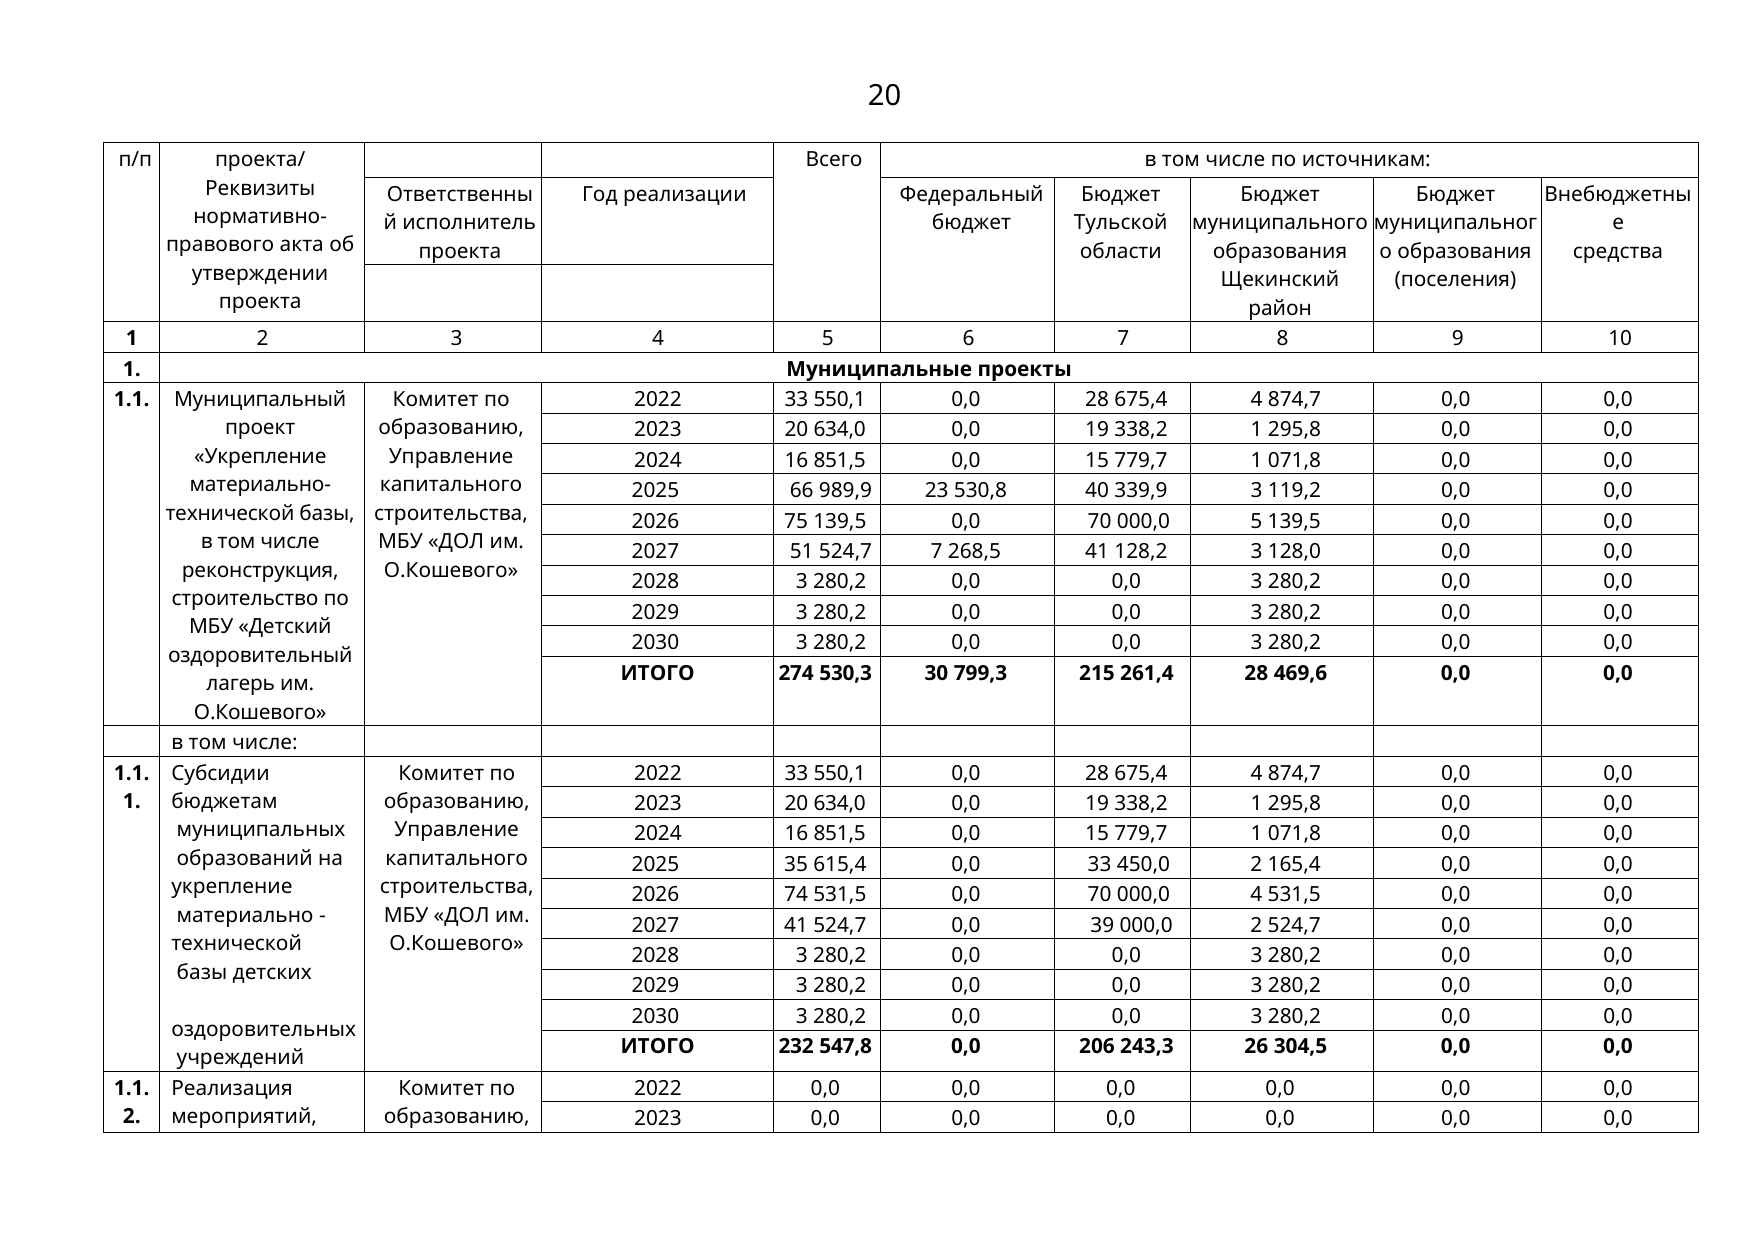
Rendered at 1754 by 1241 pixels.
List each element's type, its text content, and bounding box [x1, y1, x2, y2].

table_cell 0,0 [881, 414, 1054, 443]
table_cell 0,0 [1542, 970, 1698, 999]
table_cell 2024 [542, 818, 773, 847]
table_cell 0,0 [1542, 566, 1698, 595]
table_cell 0,0 [881, 383, 1054, 412]
table_cell [542, 265, 773, 321]
table_cell 0,0 [1542, 1031, 1698, 1071]
table_cell 0,0 [1055, 626, 1190, 656]
table_cell 4 874,7 [1191, 757, 1373, 786]
table_cell 0,0 [1542, 848, 1698, 877]
table_cell 2026 [542, 879, 773, 908]
table_cell 40 339,9 [1055, 474, 1190, 504]
table_cell 4 [542, 322, 773, 352]
table_cell 33 550,1 [774, 757, 880, 786]
table_cell 3 280,2 [774, 626, 880, 656]
table_cell Ответственный исполнитель проекта [365, 178, 541, 264]
table_cell Муниципальные проекты [160, 353, 1698, 382]
table_cell 0,0 [1542, 414, 1698, 443]
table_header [160, 143, 364, 321]
table_cell 19 338,2 [1055, 787, 1190, 817]
table_cell 2 [160, 322, 364, 352]
table_cell 19 338,2 [1055, 414, 1190, 443]
table_cell 0,0 [1542, 596, 1698, 625]
table_cell 16 851,5 [774, 818, 880, 847]
table_cell 2022 [542, 1072, 773, 1101]
table_cell 74 531,5 [774, 879, 880, 908]
table_cell 0,0 [1542, 657, 1698, 725]
table_cell 30 799,3 [881, 657, 1054, 725]
table_cell 3 280,2 [774, 970, 880, 999]
table_cell 2023 [542, 414, 773, 443]
table_cell 4 531,5 [1191, 879, 1373, 908]
table_cell 0,0 [1542, 909, 1698, 938]
table_cell 28 675,4 [1055, 757, 1190, 786]
table_cell 15 779,7 [1055, 818, 1190, 847]
table_cell ИТОГО [542, 657, 773, 725]
table_cell 35 615,4 [774, 848, 880, 877]
table_cell 2023 [542, 1102, 773, 1132]
table_cell 0,0 [1374, 474, 1541, 504]
table_cell 75 139,5 [774, 505, 880, 534]
table_cell 0,0 [881, 505, 1054, 534]
table_cell 2023 [542, 787, 773, 817]
table_header № п/п [104, 143, 159, 321]
table_cell 0,0 [1542, 818, 1698, 847]
table_cell 3 280,2 [1191, 939, 1373, 969]
table_cell 2028 [542, 566, 773, 595]
table_cell 2022 [542, 757, 773, 786]
table_cell 0,0 [881, 818, 1054, 847]
table_cell 66 989,9 [774, 474, 880, 504]
table_cell 28 675,4 [1055, 383, 1190, 412]
table_cell 0,0 [1055, 596, 1190, 625]
table_cell 0,0 [1542, 535, 1698, 564]
table_cell 0,0 [1374, 848, 1541, 877]
table_cell 2025 [542, 848, 773, 877]
table_cell 0,0 [1542, 626, 1698, 656]
table_cell 0,0 [881, 879, 1054, 908]
table_cell 2 524,7 [1191, 909, 1373, 938]
table_cell [104, 726, 159, 756]
table_cell 0,0 [1374, 818, 1541, 847]
table_cell 16 851,5 [774, 444, 880, 473]
table_cell 0,0 [881, 1031, 1054, 1071]
table_cell Комитет по образованию, Управление капитального строительства, МБУ «ДОЛ им. О.Кошевого» [365, 1072, 541, 1132]
table_cell 0,0 [1542, 757, 1698, 786]
table_cell 33 550,1 [774, 383, 880, 412]
table_cell [365, 143, 541, 177]
table_cell 0,0 [1374, 444, 1541, 473]
table_cell 1 295,8 [1191, 787, 1373, 817]
table_cell [1542, 726, 1698, 756]
table_cell 0,0 [1374, 657, 1541, 725]
table_cell 10 [1542, 322, 1698, 352]
table_cell 4 874,7 [1191, 383, 1373, 412]
table_cell 1 071,8 [1191, 444, 1373, 473]
table_cell Всего [774, 143, 880, 321]
table_cell 41 128,2 [1055, 535, 1190, 564]
table_cell Бюджет Тульской области [1055, 178, 1190, 321]
table_cell Год реализации [542, 178, 773, 264]
table_cell 0,0 [1191, 1102, 1373, 1132]
table_cell 5 [774, 322, 880, 352]
table_cell 0,0 [881, 909, 1054, 938]
table_cell 0,0 [1374, 879, 1541, 908]
table_cell 0,0 [1374, 414, 1541, 443]
table_cell 0,0 [1055, 1102, 1190, 1132]
table_cell [365, 265, 541, 321]
table_cell в том числе: [160, 726, 364, 756]
table_cell 0,0 [881, 626, 1054, 656]
table_cell 206 243,3 [1055, 1031, 1190, 1071]
table_cell 3 280,2 [1191, 566, 1373, 595]
table_cell 0,0 [881, 848, 1054, 877]
table_cell 2022 [542, 383, 773, 412]
table_cell 0,0 [1374, 383, 1541, 412]
table_cell 1 071,8 [1191, 818, 1373, 847]
table_cell [542, 726, 773, 756]
table_cell 0,0 [881, 757, 1054, 786]
table_cell 2029 [542, 970, 773, 999]
table_cell Комитет по образованию, Управление капитального строительства, МБУ «ДОЛ им. О.Кошевого» [365, 383, 541, 725]
table_header [542, 143, 773, 177]
table_cell 0,0 [1542, 383, 1698, 412]
table_cell 0,0 [1055, 939, 1190, 969]
table_cell 3 280,2 [1191, 1000, 1373, 1029]
table_cell 232 547,8 [774, 1031, 880, 1071]
table_cell 2026 [542, 505, 773, 534]
table_cell 2029 [542, 596, 773, 625]
table_cell 0,0 [1055, 1000, 1190, 1029]
table_cell 3 128,0 [1191, 535, 1373, 564]
table_cell 0,0 [881, 566, 1054, 595]
table_cell Бюджет муниципального образования Щекинский район [1191, 178, 1373, 321]
table_cell 3 280,2 [774, 1000, 880, 1029]
table_cell 2027 [542, 535, 773, 564]
table_cell 1. [104, 353, 159, 382]
table_cell 7 [1055, 322, 1190, 352]
table_cell 1.1.1. [104, 757, 159, 1071]
table_cell 39 000,0 [1055, 909, 1190, 938]
table_cell 20 634,0 [774, 414, 880, 443]
table_cell 0,0 [1374, 757, 1541, 786]
table_cell 3 [365, 322, 541, 352]
table_cell 70 000,0 [1055, 505, 1190, 534]
table_cell 0,0 [1542, 1000, 1698, 1029]
table_cell 8 [1191, 322, 1373, 352]
table_cell 2 165,4 [1191, 848, 1373, 877]
table_cell [1191, 726, 1373, 756]
table_cell 0,0 [881, 970, 1054, 999]
table_cell 0,0 [1374, 939, 1541, 969]
table_cell 3 280,2 [774, 596, 880, 625]
table_cell 0,0 [1055, 970, 1190, 999]
table_cell 0,0 [1374, 1000, 1541, 1029]
table_cell 0,0 [1542, 787, 1698, 817]
table_cell 0,0 [1542, 1102, 1698, 1132]
table_cell 0,0 [881, 596, 1054, 625]
table_cell 20 634,0 [774, 787, 880, 817]
table_cell 0,0 [1542, 474, 1698, 504]
table_cell [881, 726, 1054, 756]
table_cell 2025 [542, 474, 773, 504]
table_cell 0,0 [1542, 939, 1698, 969]
table_cell 1.1. [104, 383, 159, 725]
table_cell 5 139,5 [1191, 505, 1373, 534]
table_cell 3 280,2 [774, 939, 880, 969]
table_cell 0,0 [1542, 879, 1698, 908]
table_cell 3 280,2 [1191, 596, 1373, 625]
table_cell 70 000,0 [1055, 879, 1190, 908]
table_cell Внебюджетные средства [1542, 178, 1698, 321]
table_cell ИТОГО [542, 1031, 773, 1071]
table_cell 0,0 [1542, 444, 1698, 473]
table_cell 0,0 [881, 939, 1054, 969]
table_cell 1 [104, 322, 159, 352]
table_cell 0,0 [1191, 1072, 1373, 1101]
table_cell 0,0 [881, 1000, 1054, 1029]
table_cell 9 [1374, 322, 1541, 352]
table_cell 0,0 [1374, 596, 1541, 625]
table_cell 3 119,2 [1191, 474, 1373, 504]
table_cell 3 280,2 [1191, 626, 1373, 656]
table_cell [1055, 726, 1190, 756]
table_cell 7 268,5 [881, 535, 1054, 564]
table_cell 0,0 [881, 444, 1054, 473]
table_cell 3 280,2 [774, 566, 880, 595]
table_cell 0,0 [1374, 505, 1541, 534]
table_cell 2030 [542, 1000, 773, 1029]
table_cell 51 524,7 [774, 535, 880, 564]
table_cell Федеральный бюджет [881, 178, 1054, 321]
table_cell 0,0 [881, 1072, 1054, 1101]
table_cell 0,0 [1542, 1072, 1698, 1101]
table_cell 0,0 [1055, 1072, 1190, 1101]
table_cell 0,0 [774, 1102, 880, 1132]
table_cell [774, 726, 880, 756]
table_cell 33 450,0 [1055, 848, 1190, 877]
table_cell 15 779,7 [1055, 444, 1190, 473]
table_cell 6 [881, 322, 1054, 352]
table_cell 1 295,8 [1191, 414, 1373, 443]
table_cell 215 261,4 [1055, 657, 1190, 725]
table_cell 26 304,5 [1191, 1031, 1373, 1071]
table_cell 0,0 [881, 787, 1054, 817]
table_cell 1.1.2. [104, 1072, 159, 1132]
table_cell [1374, 726, 1541, 756]
table_cell Субсидии бюджетам муниципальных образований на укрепление материально - технической базы детских оздоровительных учреждений [160, 757, 364, 1071]
table_cell Комитет по образованию, Управление капитального строительства, МБУ «ДОЛ им. О.Кошевого» [365, 757, 541, 1071]
table_cell 0,0 [1374, 1031, 1541, 1071]
table_cell 0,0 [1055, 566, 1190, 595]
table_cell 0,0 [1374, 909, 1541, 938]
table_cell 274 530,3 [774, 657, 880, 725]
table_cell 23 530,8 [881, 474, 1054, 504]
table_cell 0,0 [1374, 566, 1541, 595]
table_cell 0,0 [774, 1072, 880, 1101]
table_cell 0,0 [1374, 1102, 1541, 1132]
table_cell в том числе по источникам: [881, 143, 1698, 177]
table_cell Муниципальный проект «Укрепление материально-технической базы, в том числе реконструкция, строительство по МБУ «Детский оздоровительный лагерь им. О.Кошевого» [160, 383, 364, 725]
table_cell 2028 [542, 939, 773, 969]
table_cell 2027 [542, 909, 773, 938]
table_cell 0,0 [1374, 970, 1541, 999]
table_cell [365, 726, 541, 756]
table_cell 0,0 [1374, 535, 1541, 564]
table_cell 0,0 [1374, 1072, 1541, 1101]
table_cell 2030 [542, 626, 773, 656]
table_cell Бюджет муниципального образования (поселения) [1374, 178, 1541, 321]
table_cell 3 280,2 [1191, 970, 1373, 999]
table_cell 0,0 [1542, 505, 1698, 534]
table_cell 0,0 [1374, 626, 1541, 656]
table_cell 41 524,7 [774, 909, 880, 938]
table_cell 28 469,6 [1191, 657, 1373, 725]
table_cell 0,0 [881, 1102, 1054, 1132]
table_cell 2024 [542, 444, 773, 473]
table_cell 0,0 [1374, 787, 1541, 817]
